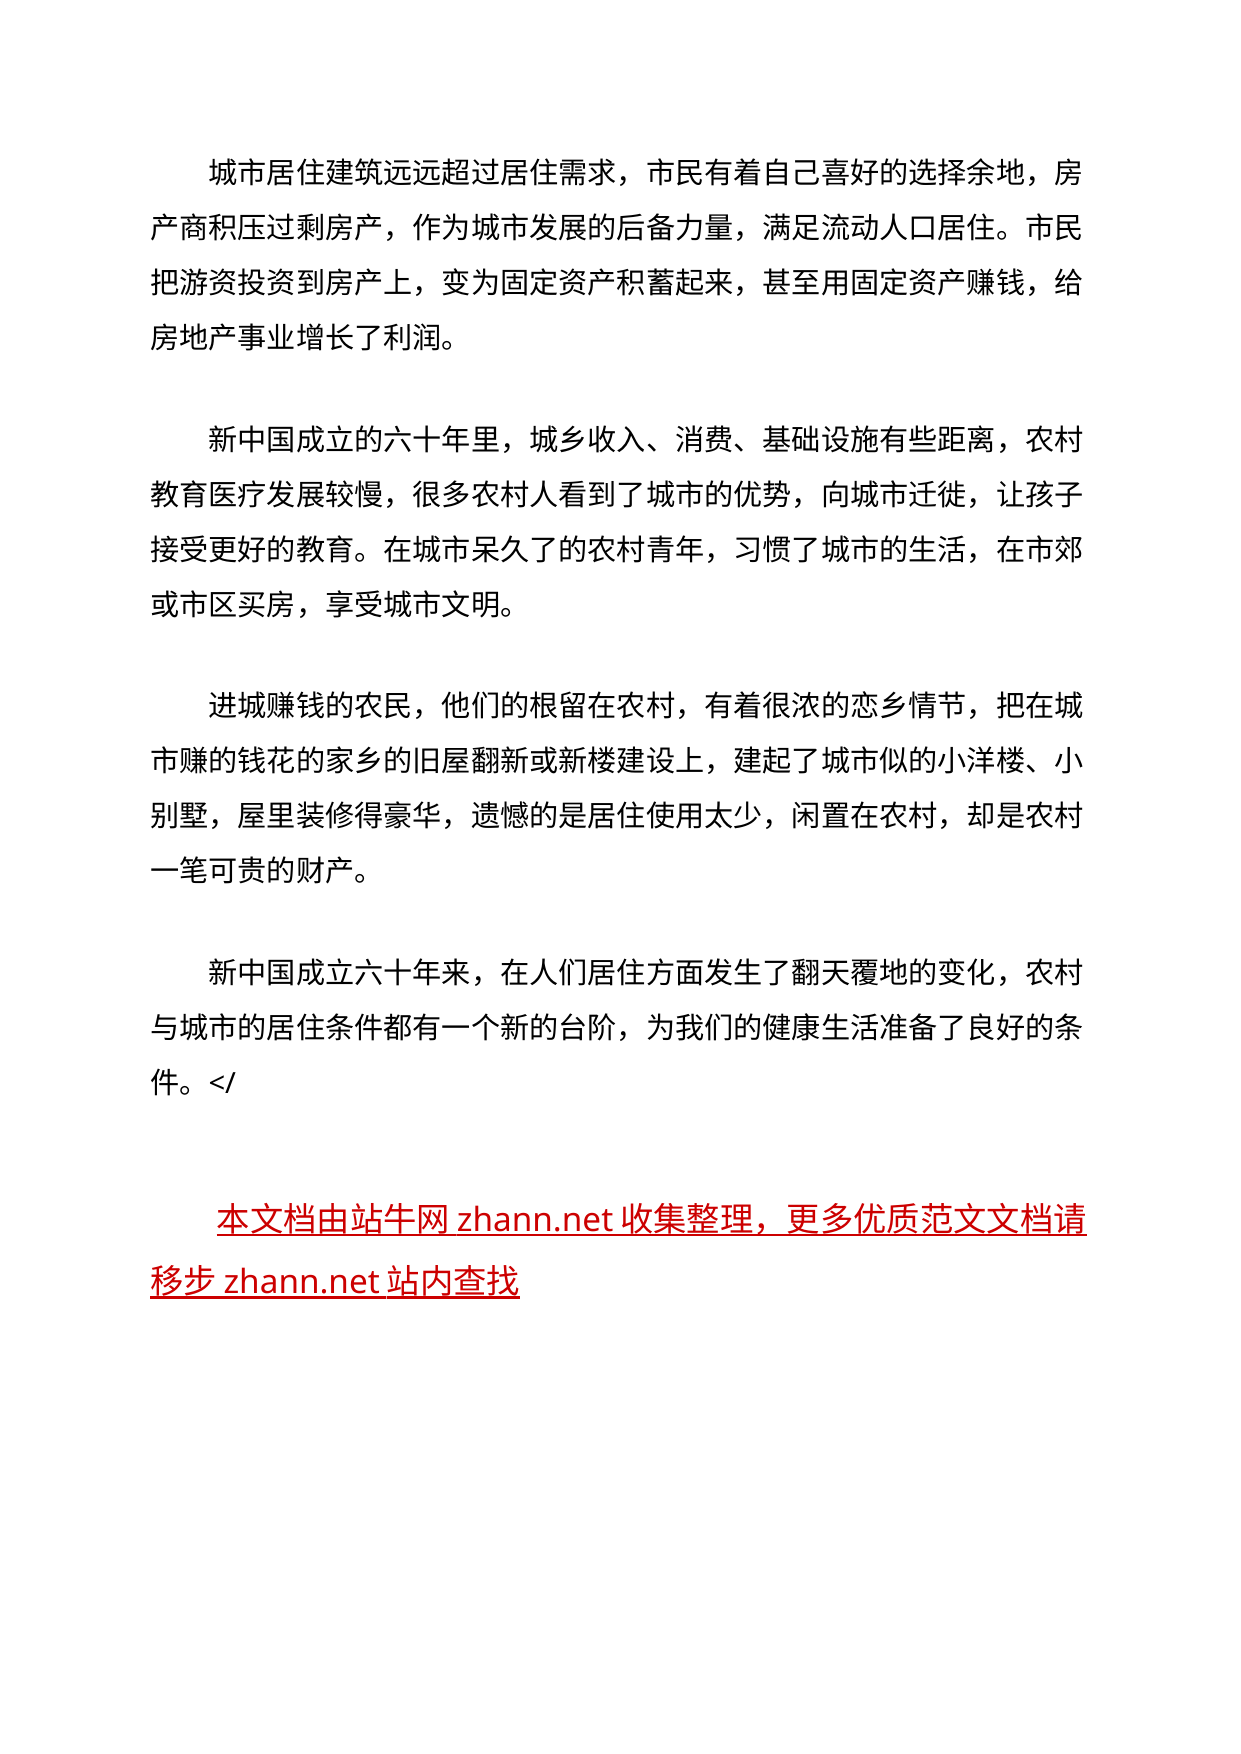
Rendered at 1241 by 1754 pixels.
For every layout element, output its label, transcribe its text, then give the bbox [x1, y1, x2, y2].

text 新中国成立六十年来，在人们居住方面发生了翻天覆地的变化，农村与城市的居住条件都有一个新的台阶，为我们的健康生活准备了良好的条件。</ [150, 949, 1090, 1102]
text 城市居住建筑远远超过居住需求，市民有着自己喜好的选择余地，房产商积压过剩房产，作为城市发展的后备力量，满足流动人口居住。市民把游资投资到房产上，变为固定资产积蓄起来，甚至用固定资产赚钱，给房地产事业增长了利润。 [150, 150, 1090, 357]
text 本文档由站牛网zhann.net收集整理，更多优质范文文档请移步zhann.net站内查找 [150, 1192, 1090, 1304]
text 进城赚钱的农民，他们的根留在农村，有着很浓的恋乡情节，把在城市赚的钱花的家乡的旧屋翻新或新楼建设上，建起了城市似的小洋楼、小别墅，屋里装修得豪华，遗憾的是居住使用太少，闲置在农村，却是农村一笔可贵的财产。 [150, 683, 1090, 890]
text 新中国成立的六十年里，城乡收入、消费、基础设施有些距离，农村教育医疗发展较慢，很多农村人看到了城市的优势，向城市迁徙，让孩子接受更好的教育。在城市呆久了的农村青年，习惯了城市的生活，在市郊或市区买房，享受城市文明。 [150, 416, 1090, 623]
